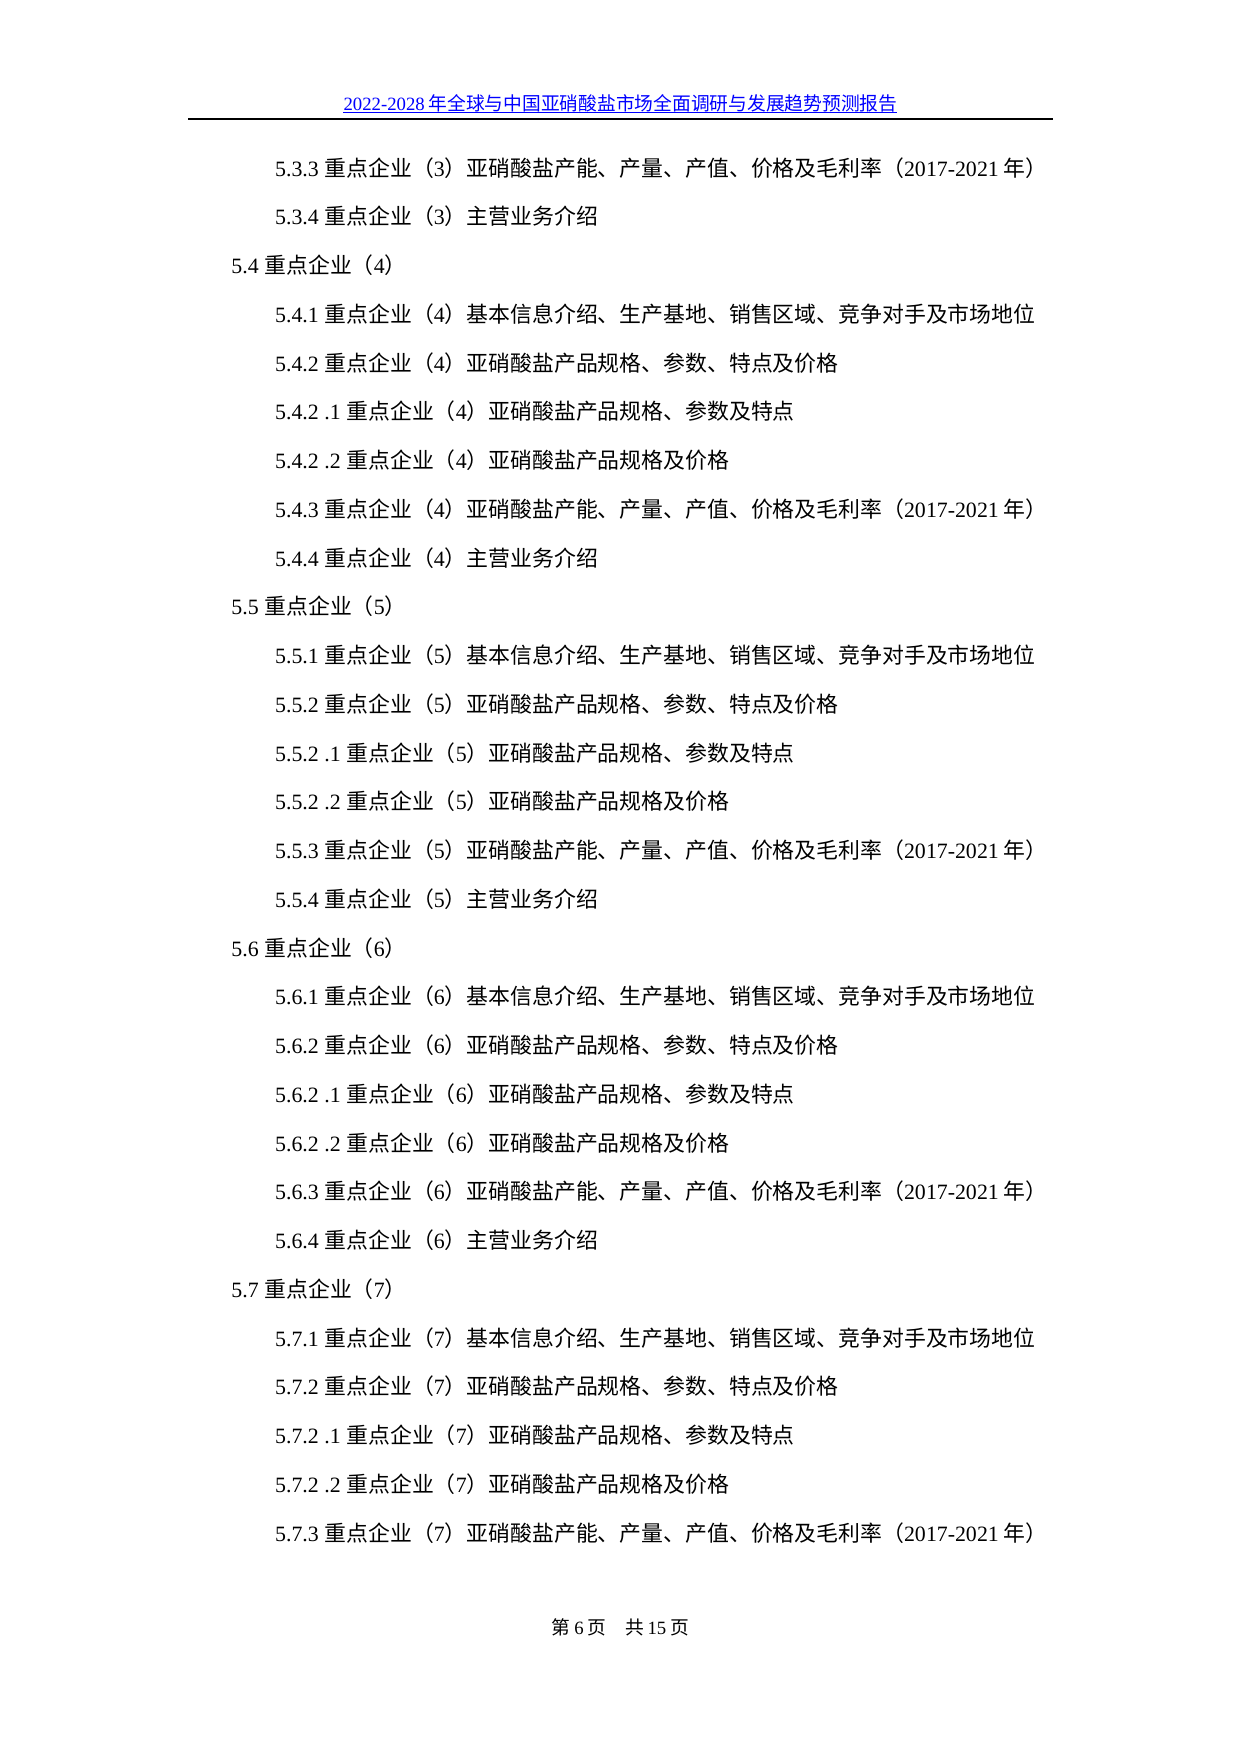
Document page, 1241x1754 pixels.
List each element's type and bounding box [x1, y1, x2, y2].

text [187, 150, 1053, 1548]
